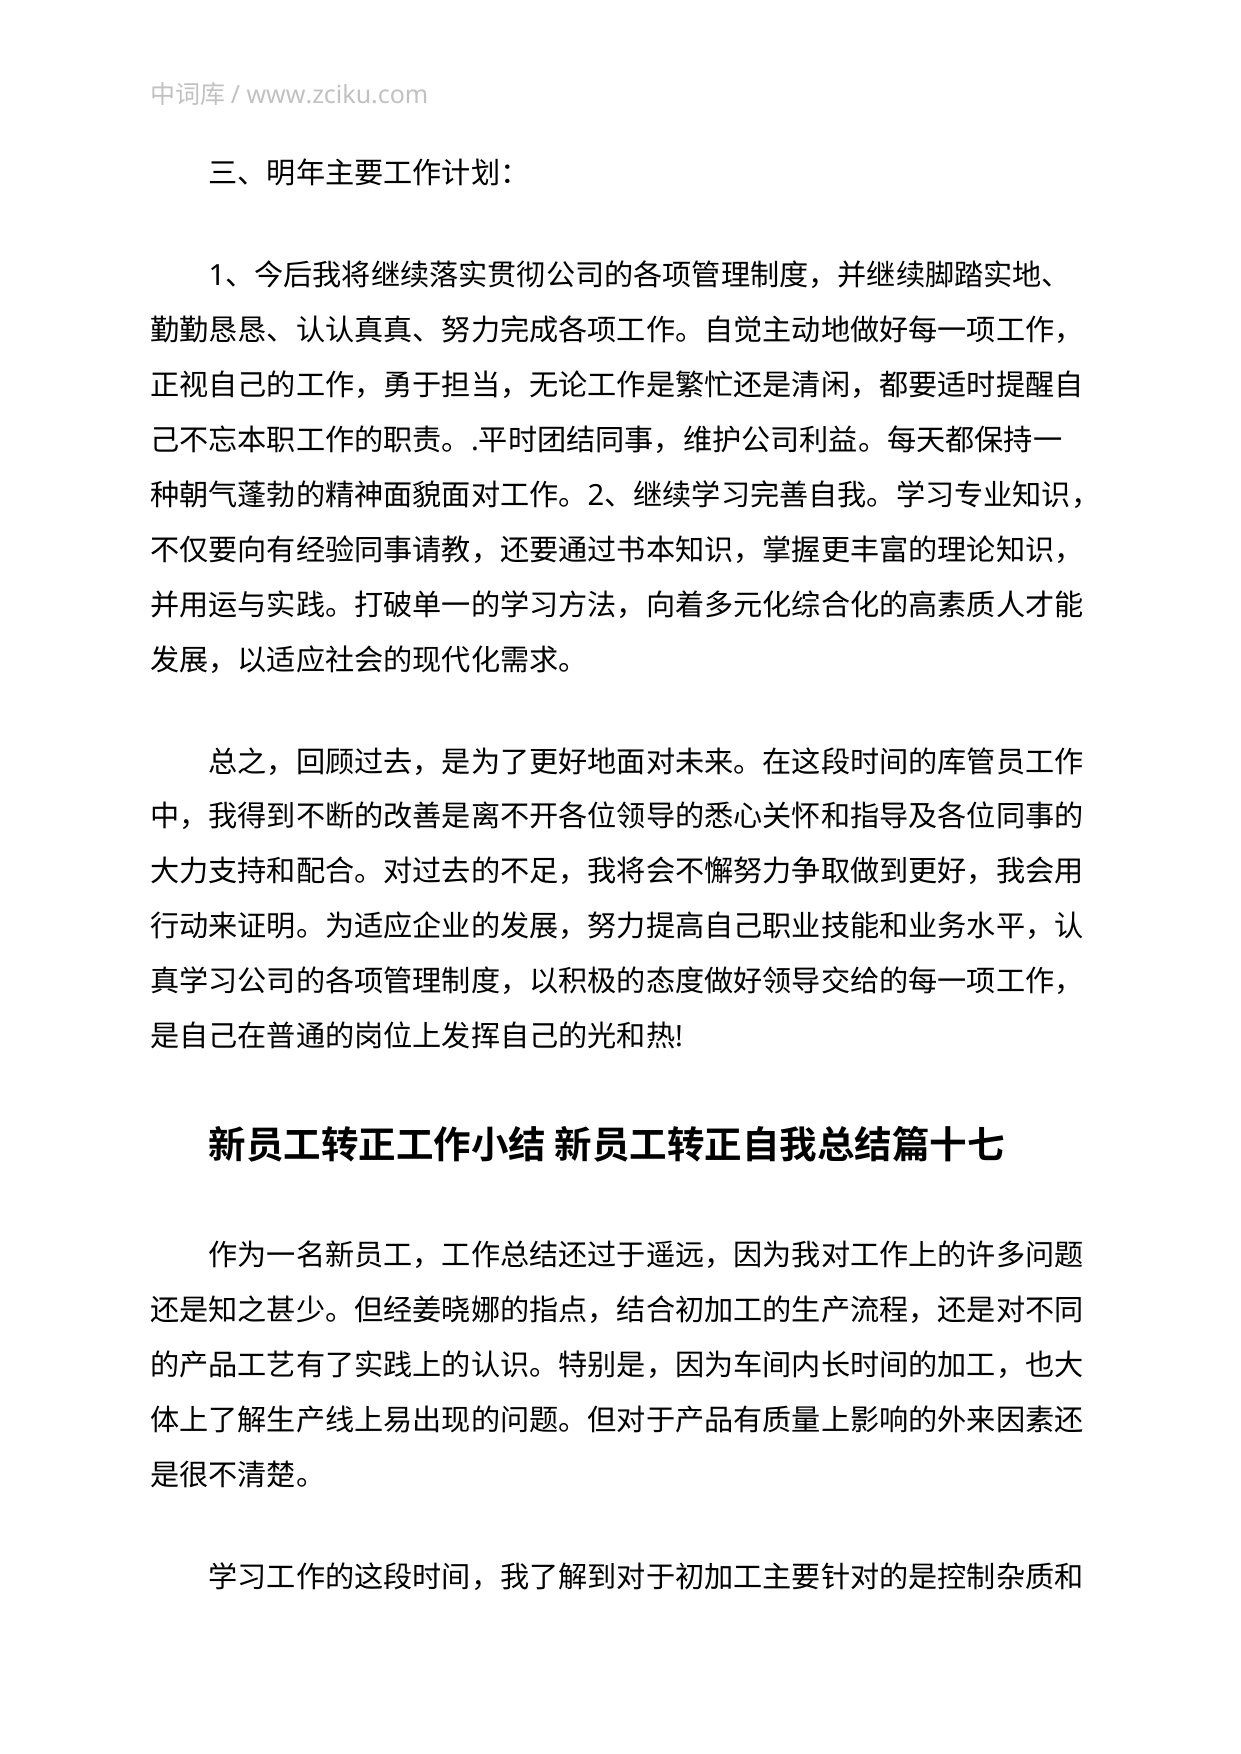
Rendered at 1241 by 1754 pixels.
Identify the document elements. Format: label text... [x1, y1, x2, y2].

text 作为一名新员工，工作总结还过于遥远，因为我对工作上的许多问题还是知之甚少。但经姜晓娜的指点，结合初加工的生产流程，还是对不同的产品工艺有了实践上的认识。特别是，因为车间内长时间的加工，也大体上了解生产线上易出现的问题。但对于产品有质量上影响的外来因素还是很不清楚。 [150, 1232, 1090, 1494]
text 1、今后我将继续落实贯彻公司的各项管理制度，并继续脚踏实地、勤勤恳恳、认认真真、努力完成各项工作。自觉主动地做好每一项工作，正视自己的工作，勇于担当，无论工作是繁忙还是清闲，都要适时提醒自己不忘本职工作的职责。.平时团结同事，维护公司利益。每天都保持一种朝气蓬勃的精神面貌面对工作。2、继续学习完善自我。学习专业知识，不仅要向有经验同事请教，还要通过书本知识，掌握更丰富的理论知识，并用运与实践。打破单一的学习方法，向着多元化综合化的高素质人才能发展，以适应社会的现代化需求。 [150, 252, 1090, 679]
text 三、明年主要工作计划： [150, 150, 1090, 192]
text 总之，回顾过去，是为了更好地面对未来。在这段时间的库管员工作中，我得到不断的改善是离不开各位领导的悉心关怀和指导及各位同事的大力支持和配合。对过去的不足，我将会不懈努力争取做到更好，我会用行动来证明。为适应企业的发展，努力提高自己职业技能和业务水平，认真学习公司的各项管理制度，以积极的态度做好领导交给的每一项工作，是自己在普通的岗位上发挥自己的光和热! [150, 738, 1090, 1055]
text 新员工转正工作小结 新员工转正自我总结篇十七 [150, 1114, 1090, 1169]
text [150, 1553, 1090, 1596]
